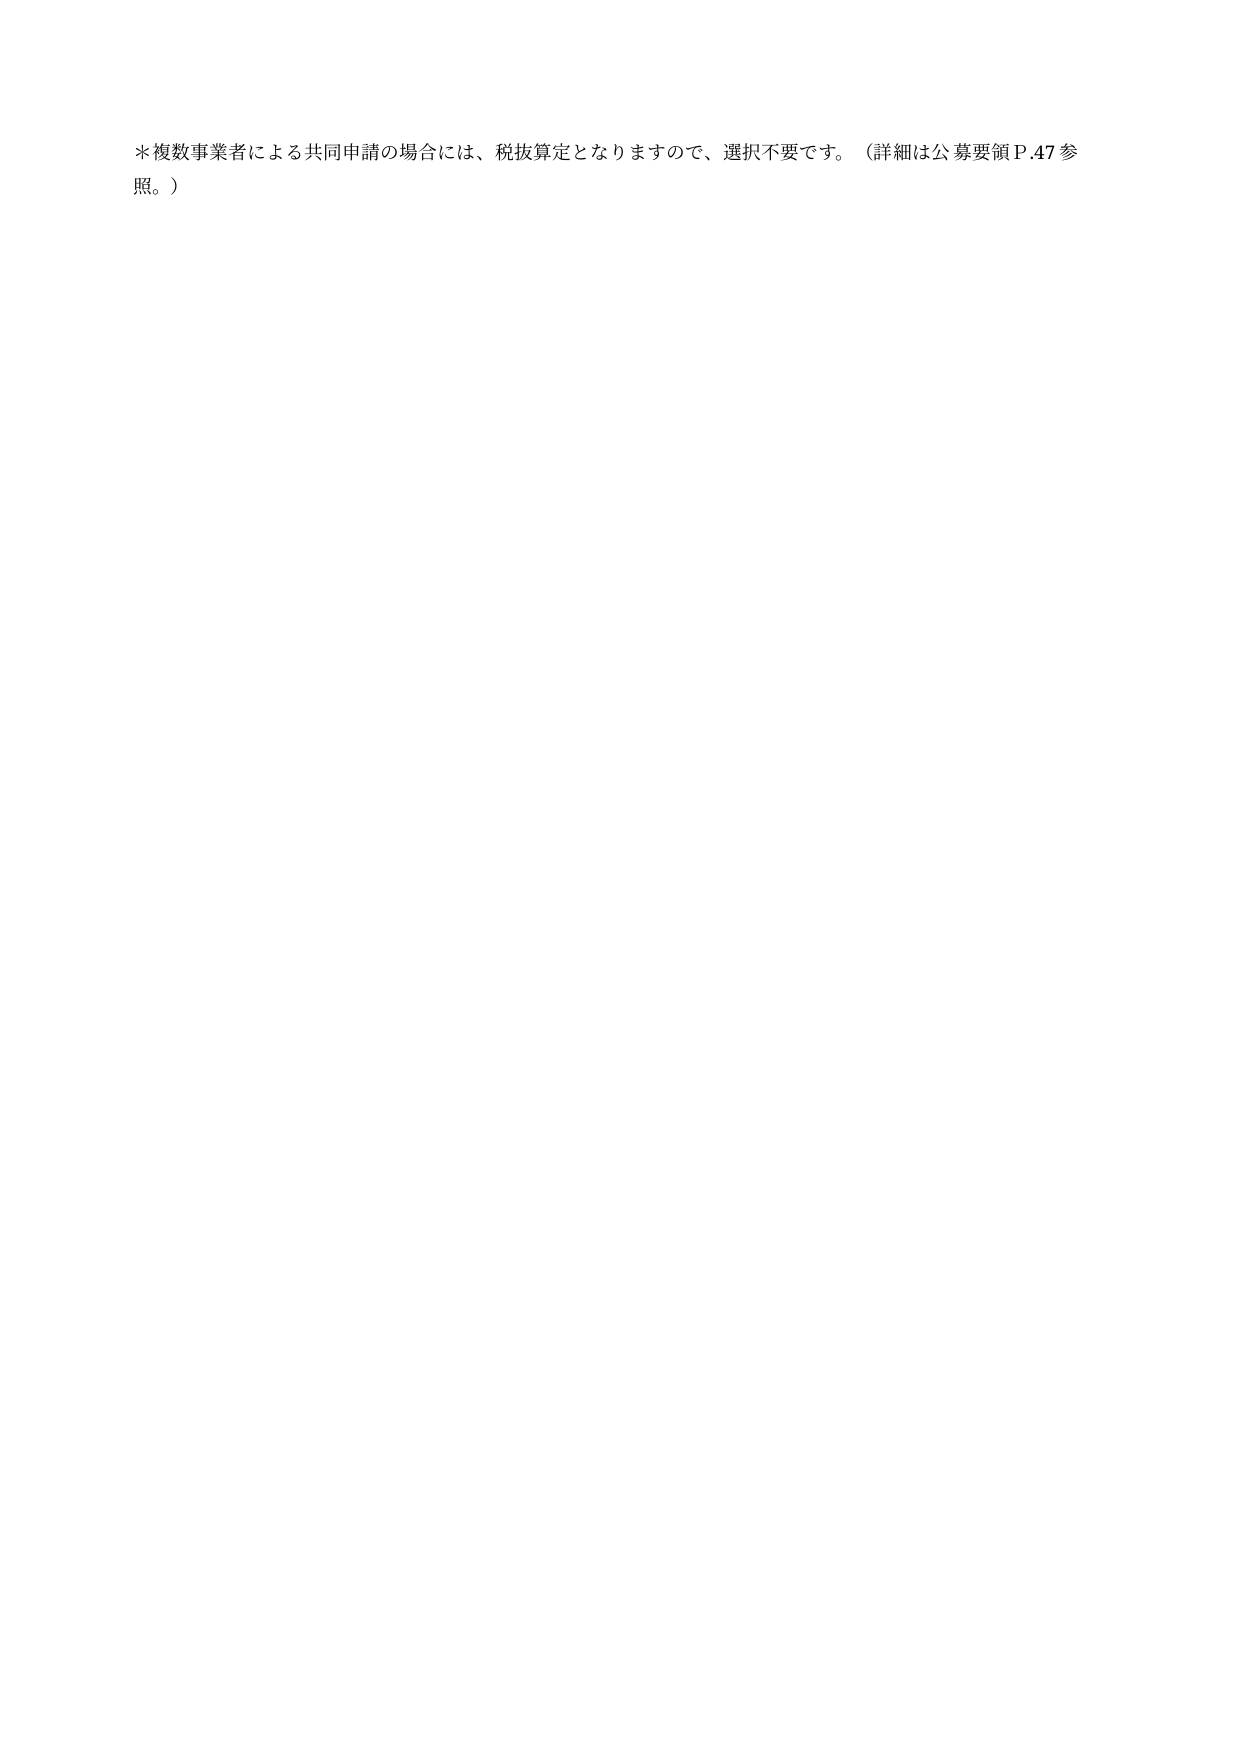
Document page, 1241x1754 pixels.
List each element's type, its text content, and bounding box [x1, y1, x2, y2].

text ＊複数事業者による共同申請の場合には、税抜算定となりますので、選択不要です。（詳細は公募要領Ｐ.47参照。） [133, 134, 1078, 203]
